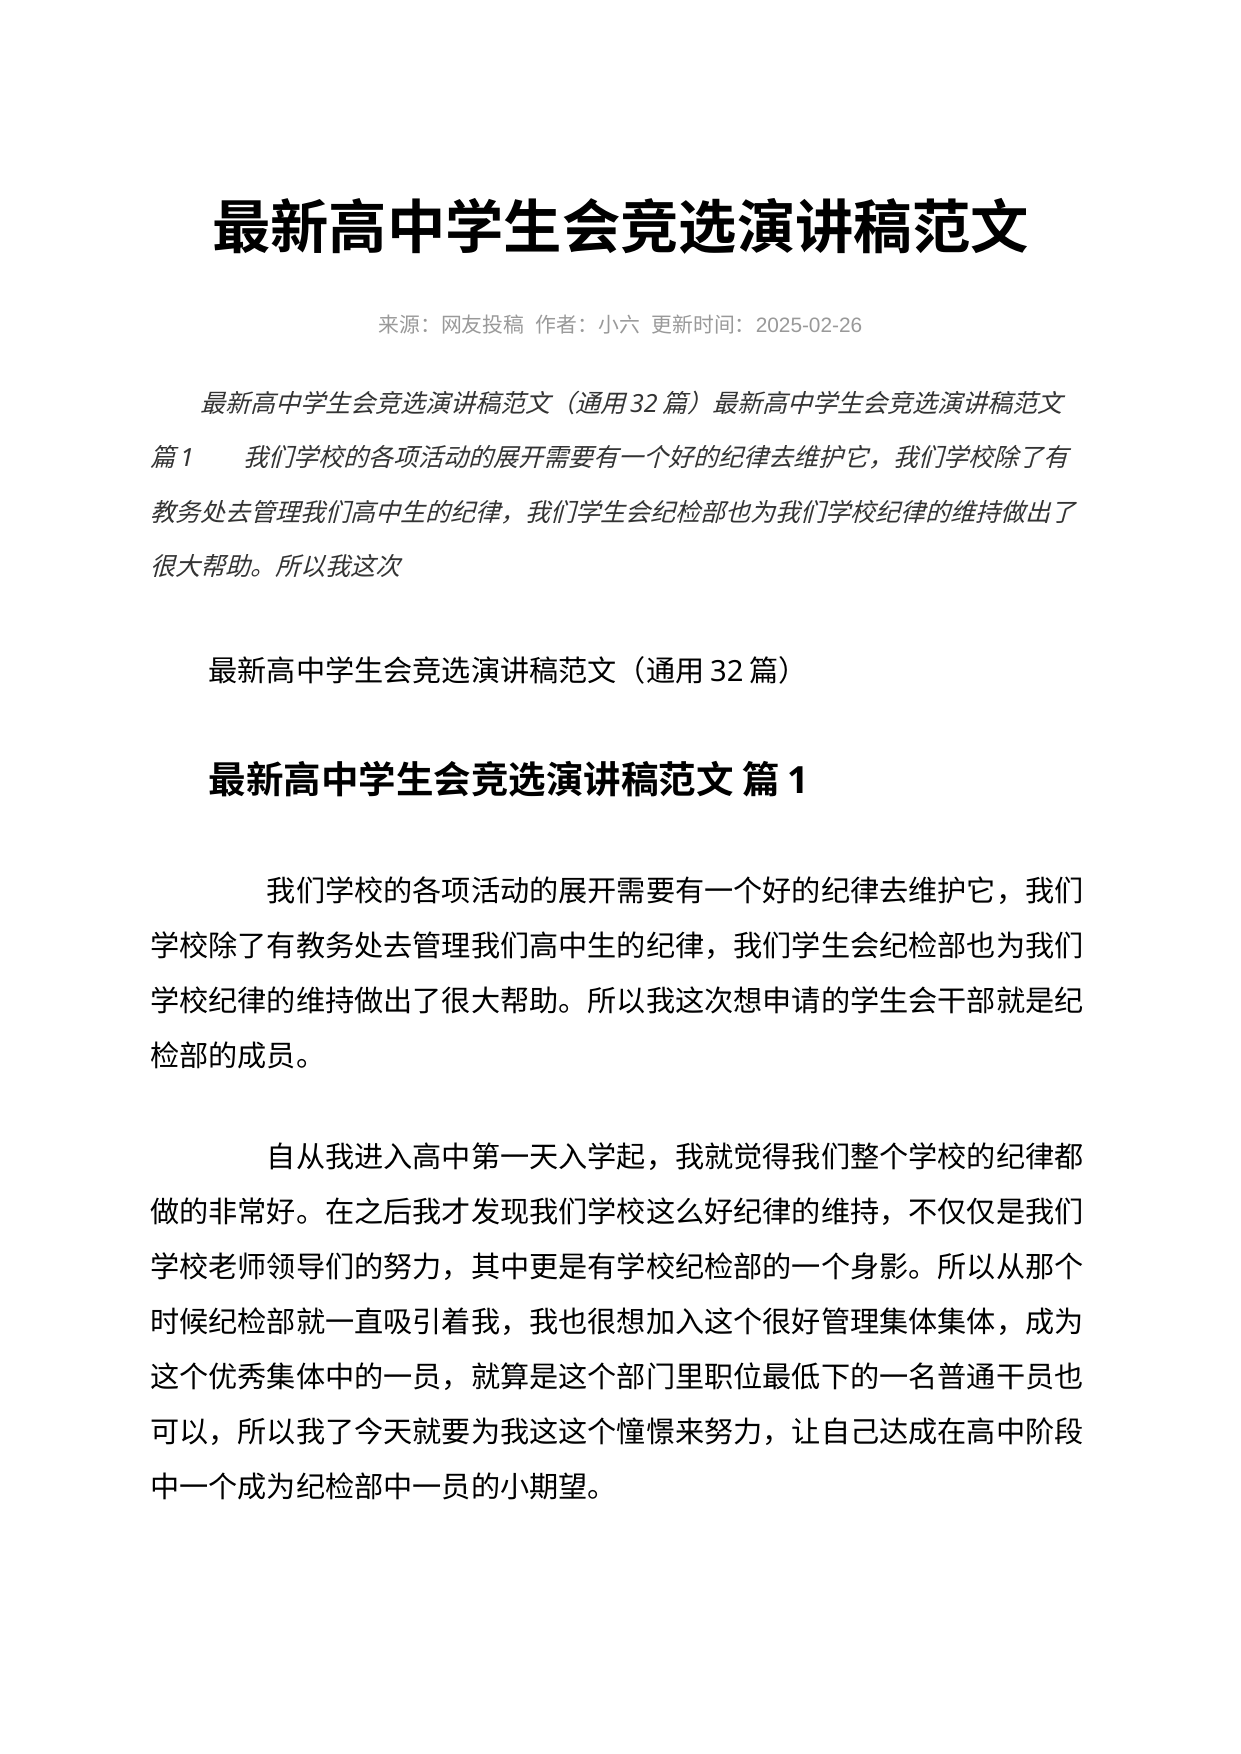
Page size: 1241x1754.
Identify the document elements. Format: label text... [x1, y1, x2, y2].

text 最新高中学生会竞选演讲稿范文 篇1 [150, 750, 1090, 804]
text 我们学校的各项活动的展开需要有一个好的纪律去维护它，我们学校除了有教务处去管理我们高中生的纪律，我们学生会纪检部也为我们学校纪律的维持做出了很大帮助。所以我这次想申请的学生会干部就是纪检部的成员。 [150, 867, 1090, 1074]
subtitle 最新高中学生会竞选演讲稿范文 [150, 181, 1090, 266]
text 自从我进入高中第一天入学起，我就觉得我们整个学校的纪律都做的非常好。在之后我才发现我们学校这么好纪律的维持，不仅仅是我们学校老师领导们的努力，其中更是有学校纪检部的一个身影。所以从那个时候纪检部就一直吸引着我，我也很想加入这个很好管理集体集体，成为这个优秀集体中的一员，就算是这个部门里职位最低下的一名普通干员也可以，所以我了今天就要为我这这个憧憬来努力，让自己达成在高中阶段中一个成为纪检部中一员的小期望。 [150, 1134, 1090, 1506]
text 来源：网友投稿 作者：小六 更新时间：2025-02-26 [150, 313, 1090, 337]
text 最新高中学生会竞选演讲稿范文（通用32篇） [150, 648, 1090, 690]
text 最新高中学生会竞选演讲稿范文（通用32篇）最新高中学生会竞选演讲稿范文 篇1 我们学校的各项活动的展开需要有一个好的纪律去维护它，我们学校除了有教务处去管理我们高中生的纪律，我们学生会纪检部也为我们学校纪律的维持做出了很大帮助。所以我这次 [150, 383, 1090, 583]
